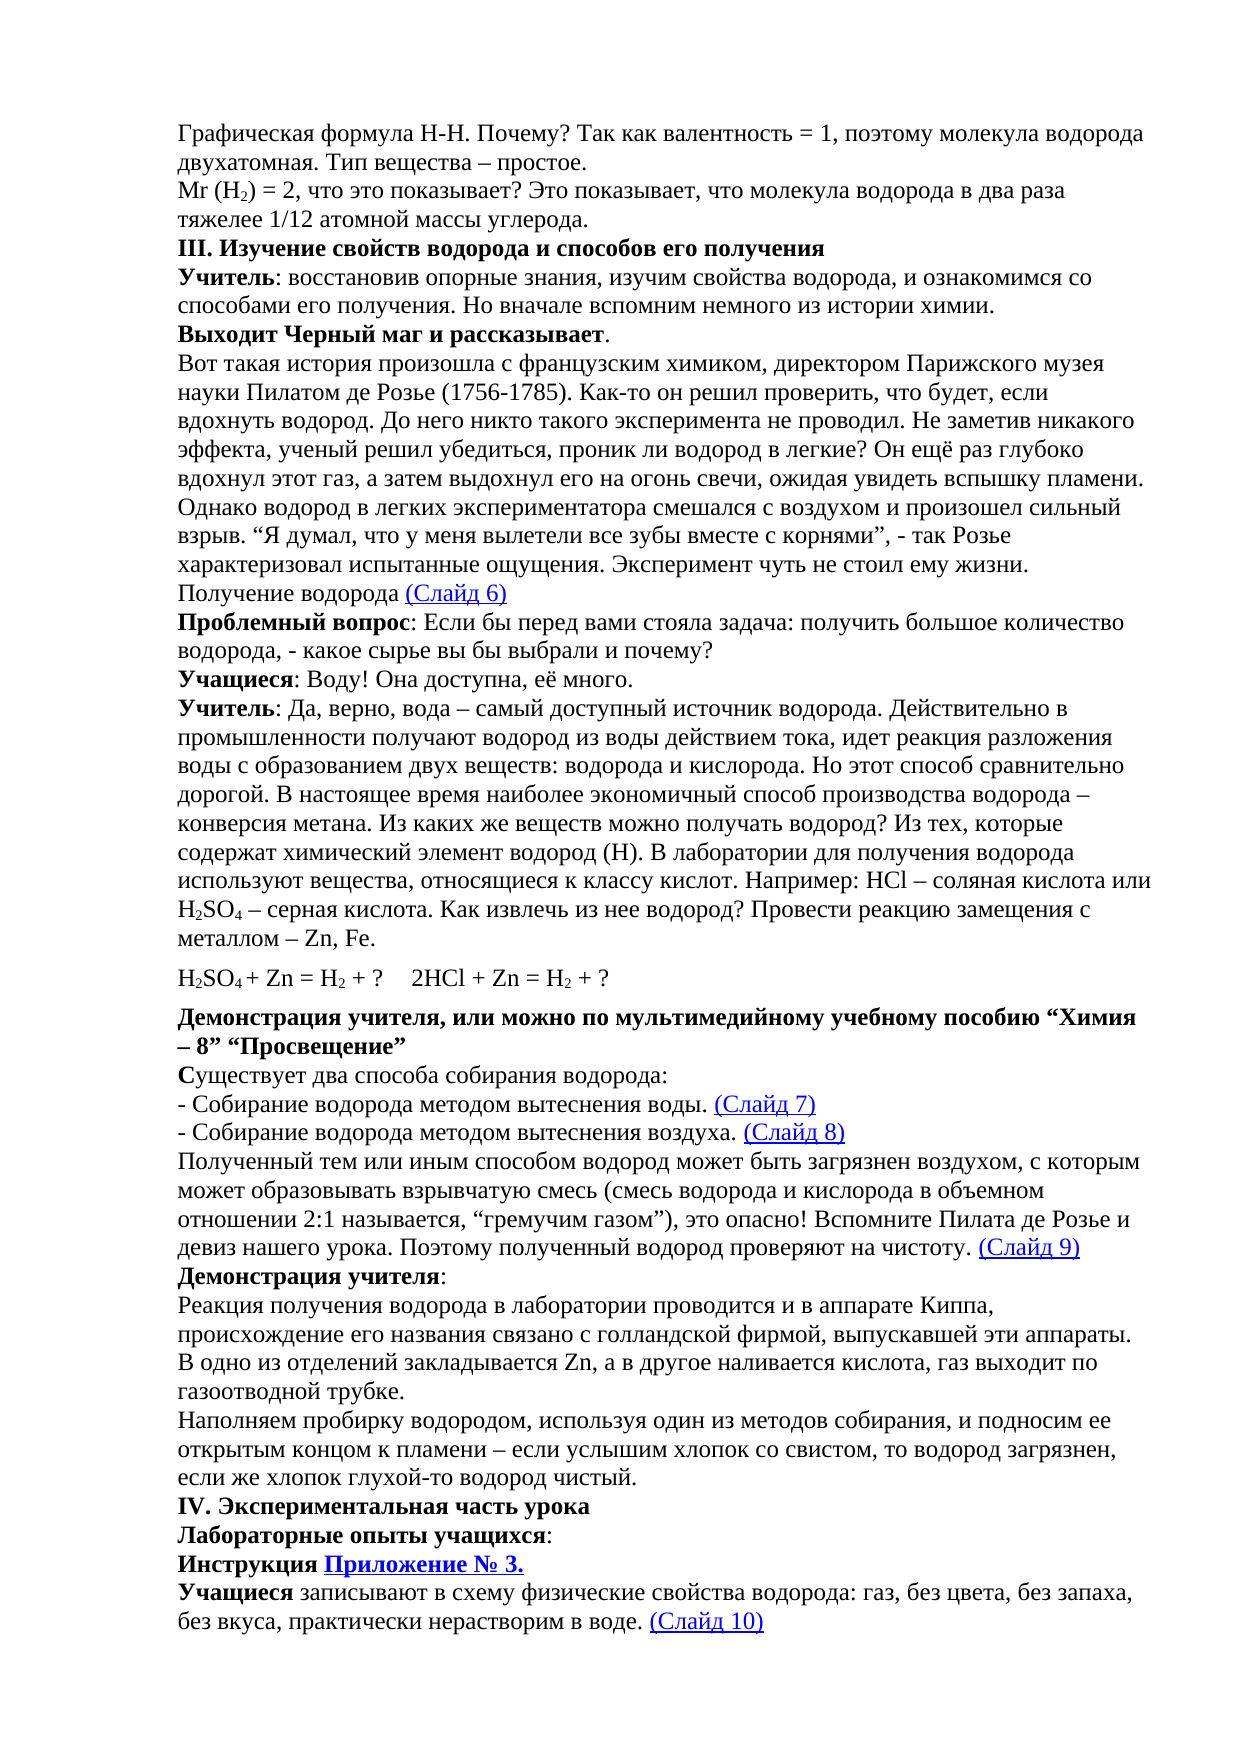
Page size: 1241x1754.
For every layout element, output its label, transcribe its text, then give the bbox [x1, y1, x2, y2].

text Демонстрация учителя: [177, 1261, 1152, 1290]
text - Собирание водорода методом вытеснения воды. (Cлайд 7) [177, 1089, 1152, 1117]
text Учащиеся: Воду! Она доступна, её много. [177, 664, 1152, 693]
table_header 2НCl + Zn = H2 + ? [400, 952, 623, 1002]
text Mr (Н2) = 2, что это показывает? Это показывает, что молекула водорода в два раза тяжелее 1/12 атомной массы углерода. [177, 176, 1152, 233]
text Демонстрация учителя, или можно по мультимедийному учебному пособию “Химия – 8” “Просвещение” [177, 1002, 1152, 1060]
text Учитель: Да, верно, вода – самый доступный источник водорода. Действительно в промышленности получают водород из воды действием тока, идет реакция разложения воды с образованием двух веществ: водорода и кислорода. Но этот способ сравнительно дорогой. В настоящее время наиболее экономичный способ производства водорода – конверсия метана. Из каких же веществ можно получать водород? Из тех, которые содержат химический элемент водород (Н). В лаборатории для получения водорода используют вещества, относящиеся к классу кислот. Например: HCl – соляная кислота или Н2SO4 – серная кислота. Как извлечь из нее водород? Провести реакцию замещения с металлом – Zn, Fe. [177, 693, 1152, 952]
text Учитель: восстановив опорные знания, изучим свойства водорода, и ознакомимся со способами его получения. Но вначале вспомним немного из истории химии. [177, 262, 1152, 319]
text Получение водорода (Слайд 6) [177, 578, 1152, 607]
text Инструкция Приложение № 3. [177, 1549, 1152, 1577]
text - Собирание водорода методом вытеснения воздуха. (Слайд 8) [177, 1117, 1152, 1146]
text Полученный тем или иным способом водород может быть загрязнен воздухом, с которым может образовывать взрывчатую смесь (смесь водорода и кислорода в объемном отношении 2:1 называется, “гремучим газом”), это опасно! Вспомните Пилата де Розье и девиз нашего урока. Поэтому полученный водород проверяют на чистоту. (Слайд 9) [177, 1146, 1152, 1261]
table_header Н2SO4 + Zn = H2 + ? [166, 952, 400, 1002]
text Учащиеся записывают в схему физические свойства водорода: газ, без цвета, без запаха, без вкуса, практически нерастворим в воде. (Слайд 10) [177, 1577, 1152, 1635]
text Проблемный вопрос: Если бы перед вами стояла задача: получить большое количество водорода, - какое сырье вы бы выбрали и почему? [177, 607, 1152, 664]
text IV. Экспериментальная часть урока [177, 1491, 1152, 1520]
text Вот такая история произошла с французским химиком, директором Парижского музея науки Пилатом де Розье (1756-1785). Как-то он решил проверить, что будет, если вдохнуть водород. До него никто такого эксперимента не проводил. Не заметив никакого эффекта, ученый решил убедиться, проник ли водород в легкие? Он ещё раз глубоко вдохнул этот газ, а затем выдохнул его на огонь свечи, ожидая увидеть вспышку пламени. Однако водород в легких экспериментатора смешался с воздухом и произошел сильный взрыв. “Я думал, что у меня вылетели все зубы вместе с корнями”, - так Розье характеризовал испытанные ощущения. Эксперимент чуть не стоил ему жизни. [177, 348, 1152, 578]
text Существует два способа собирания водорода: [177, 1060, 1152, 1089]
text Выходит Черный маг и рассказывает. [177, 319, 1152, 348]
text Реакция получения водорода в лаборатории проводится и в аппарате Киппа, происхождение его названия связано с голландской фирмой, выпускавшей эти аппараты. В одно из отделений закладывается Zn, а в другое наливается кислота, газ выходит по газоотводной трубке. [177, 1290, 1152, 1405]
text Графическая формула Н-Н. Почему? Так как валентность = 1, поэтому молекула водорода двухатомная. Тип вещества – простое. [177, 118, 1152, 176]
text III. Изучение свойств водорода и способов его получения [177, 233, 1152, 262]
text Лабораторные опыты учащихся: [177, 1520, 1152, 1549]
text Наполняем пробирку водородом, используя один из методов собирания, и подносим ее открытым концом к пламени – если услышим хлопок со свистом, то водород загрязнен, если же хлопок глухой-то водород чистый. [177, 1405, 1152, 1491]
